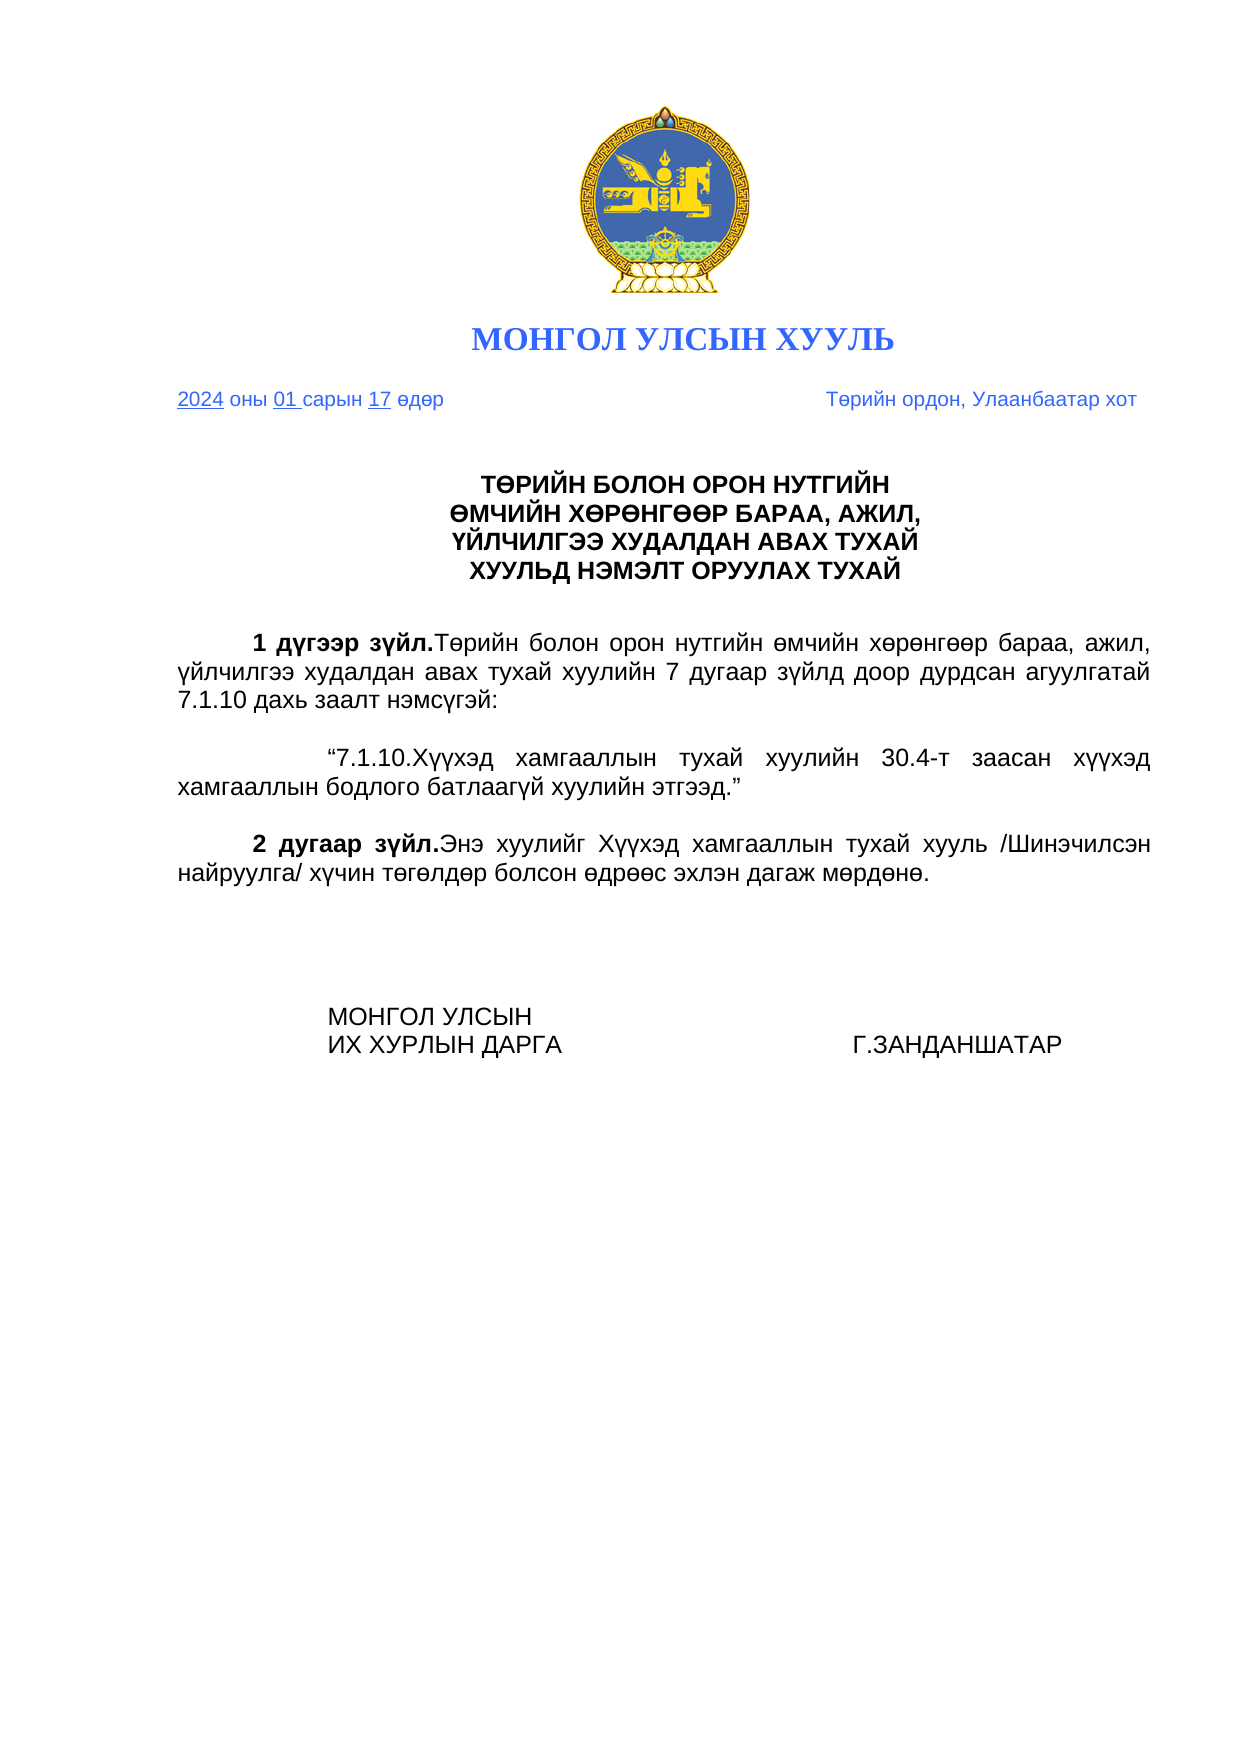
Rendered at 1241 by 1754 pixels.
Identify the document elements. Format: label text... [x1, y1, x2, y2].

subtitle ТӨРИЙН БОЛОН ОРОН НУТГИЙН [177, 470, 1152, 499]
text ИХ ХУРЛЫН ДАРГА Г.ЗАНДАНШАТАР [177, 1031, 1152, 1059]
subtitle ҮЙЛЧИЛГЭЭ ХУДАЛДАН АВАХ ТУХАЙ [177, 527, 1152, 556]
text 1 дүгээр зүйл.Төрийн болон орон нутгийн өмчийн хөрөнгөөр бараа, ажил, үйлчилгээ худалдан авах тухай хуулийн 7 дугаар зүйлд доор дурдсан агуулгатай 7.1.10 дахь заалт нэмсүгэй: [177, 628, 1152, 714]
subtitle ХУУЛЬД НЭМЭЛТ ОРУУЛАХ ТУХАЙ [177, 556, 1152, 585]
subtitle ӨМЧИЙН ХӨРӨНГӨӨР БАРАА, АЖИЛ, [177, 499, 1152, 527]
picture [579, 105, 750, 293]
text 2 дугаар зүйл.Энэ хуулийг Хүүхэд хамгааллын тухай хууль /Шинэчилсэн найруулга/ хүчин төгөлдөр болсон өдрөөс эхлэн дагаж мөрдөнө. [177, 829, 1152, 887]
text 2024 оны 01 сарын 17 өдөр Төрийн ордон, Улаанбаатар хот [177, 387, 1152, 411]
text МОНГОЛ УЛСЫН [177, 1002, 1152, 1031]
text “7.1.10.Хүүхэд хамгааллын тухай хуулийн 30.4-т заасан хүүхэд хамгааллын бодлого батлаагүй хуулийн этгээд.” [177, 743, 1152, 801]
title МОНГОЛ УЛСЫН ХУУЛЬ [177, 319, 1189, 358]
